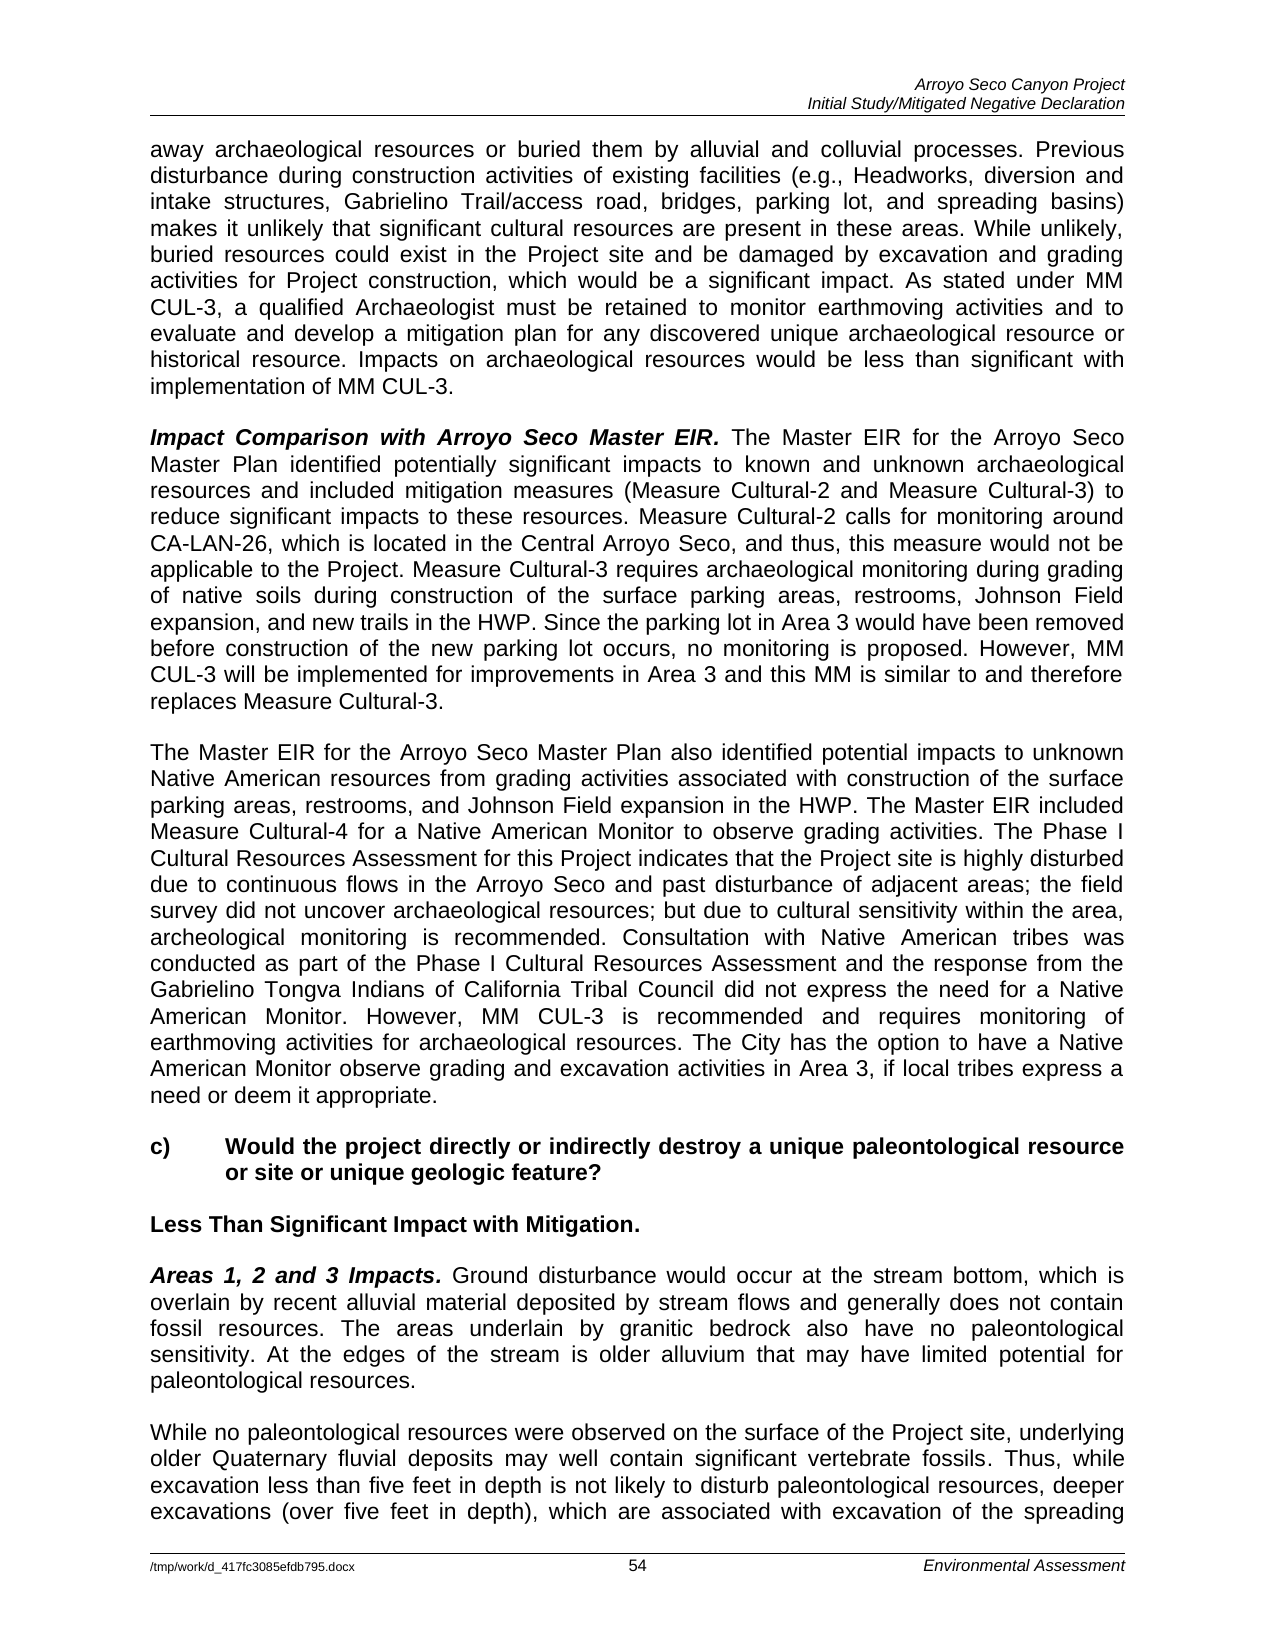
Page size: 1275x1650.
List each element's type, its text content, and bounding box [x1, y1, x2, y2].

text Impact Comparison with Arroyo Seco Master EIR. The Master EIR for the Arroyo Seco Master Plan identified potentially significant impacts to known and unknown archaeological resources and included mitigation measures (Measure Cultural-2 and Measure Cultural-3) to reduce significant impacts to these resources. Measure Cultural-2 calls for monitoring around CA-LAN-26, which is located in the Central Arroyo Seco, and thus, this measure would not be applicable to the Project. Measure Cultural-3 requires archaeological monitoring during grading of native soils during construction of the surface parking areas, restrooms, Johnson Field expansion, and new trails in the HWP. Since the parking lot in Area 3 would have been removed before construction of the new parking lot occurs, no monitoring is proposed. However, MM CUL-3 will be implemented for improvements in Area 3 and this MM is similar to and therefore replaces Measure Cultural-3. [150, 424, 1125, 714]
text The Master EIR for the Arroyo Seco Master Plan also identified potential impacts to unknown Native American resources from grading activities associated with construction of the surface parking areas, restrooms, and Johnson Field expansion in the HWP. The Master EIR included Measure Cultural-4 for a Native American Monitor to observe grading activities. The Phase I Cultural Resources Assessment for this Project indicates that the Project site is highly disturbed due to continuous flows in the Arroyo Seco and past disturbance of adjacent areas; the field survey did not uncover archaeological resources; but due to cultural sensitivity within the area, archeological monitoring is recommended. Consultation with Native American tribes was conducted as part of the Phase I Cultural Resources Assessment and the response from the Gabrielino Tongva Indians of California Tribal Council did not express the need for a Native American Monitor. However, MM CUL-3 is recommended and requires monitoring of earthmoving activities for archaeological resources. The City has the option to have a Native American Monitor observe grading and excavation activities in Area 3, if local tribes express a need or deem it appropriate. [150, 739, 1125, 1108]
text Less Than Significant Impact with Mitigation. [150, 1211, 1125, 1237]
text Areas 1, 2 and 3 Impacts. Ground disturbance would occur at the stream bottom, which is overlain by recent alluvial material deposited by stream flows and generally does not contain fossil resources. The areas underlain by granitic bedrock also have no paleontological sensitivity. At the edges of the stream is older alluvium that may have limited potential for paleontological resources. [150, 1262, 1125, 1394]
text c) Would the project directly or indirectly destroy a unique paleontological resource or site or unique geologic feature? [150, 1133, 1125, 1186]
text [150, 1419, 1125, 1524]
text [150, 136, 1125, 399]
